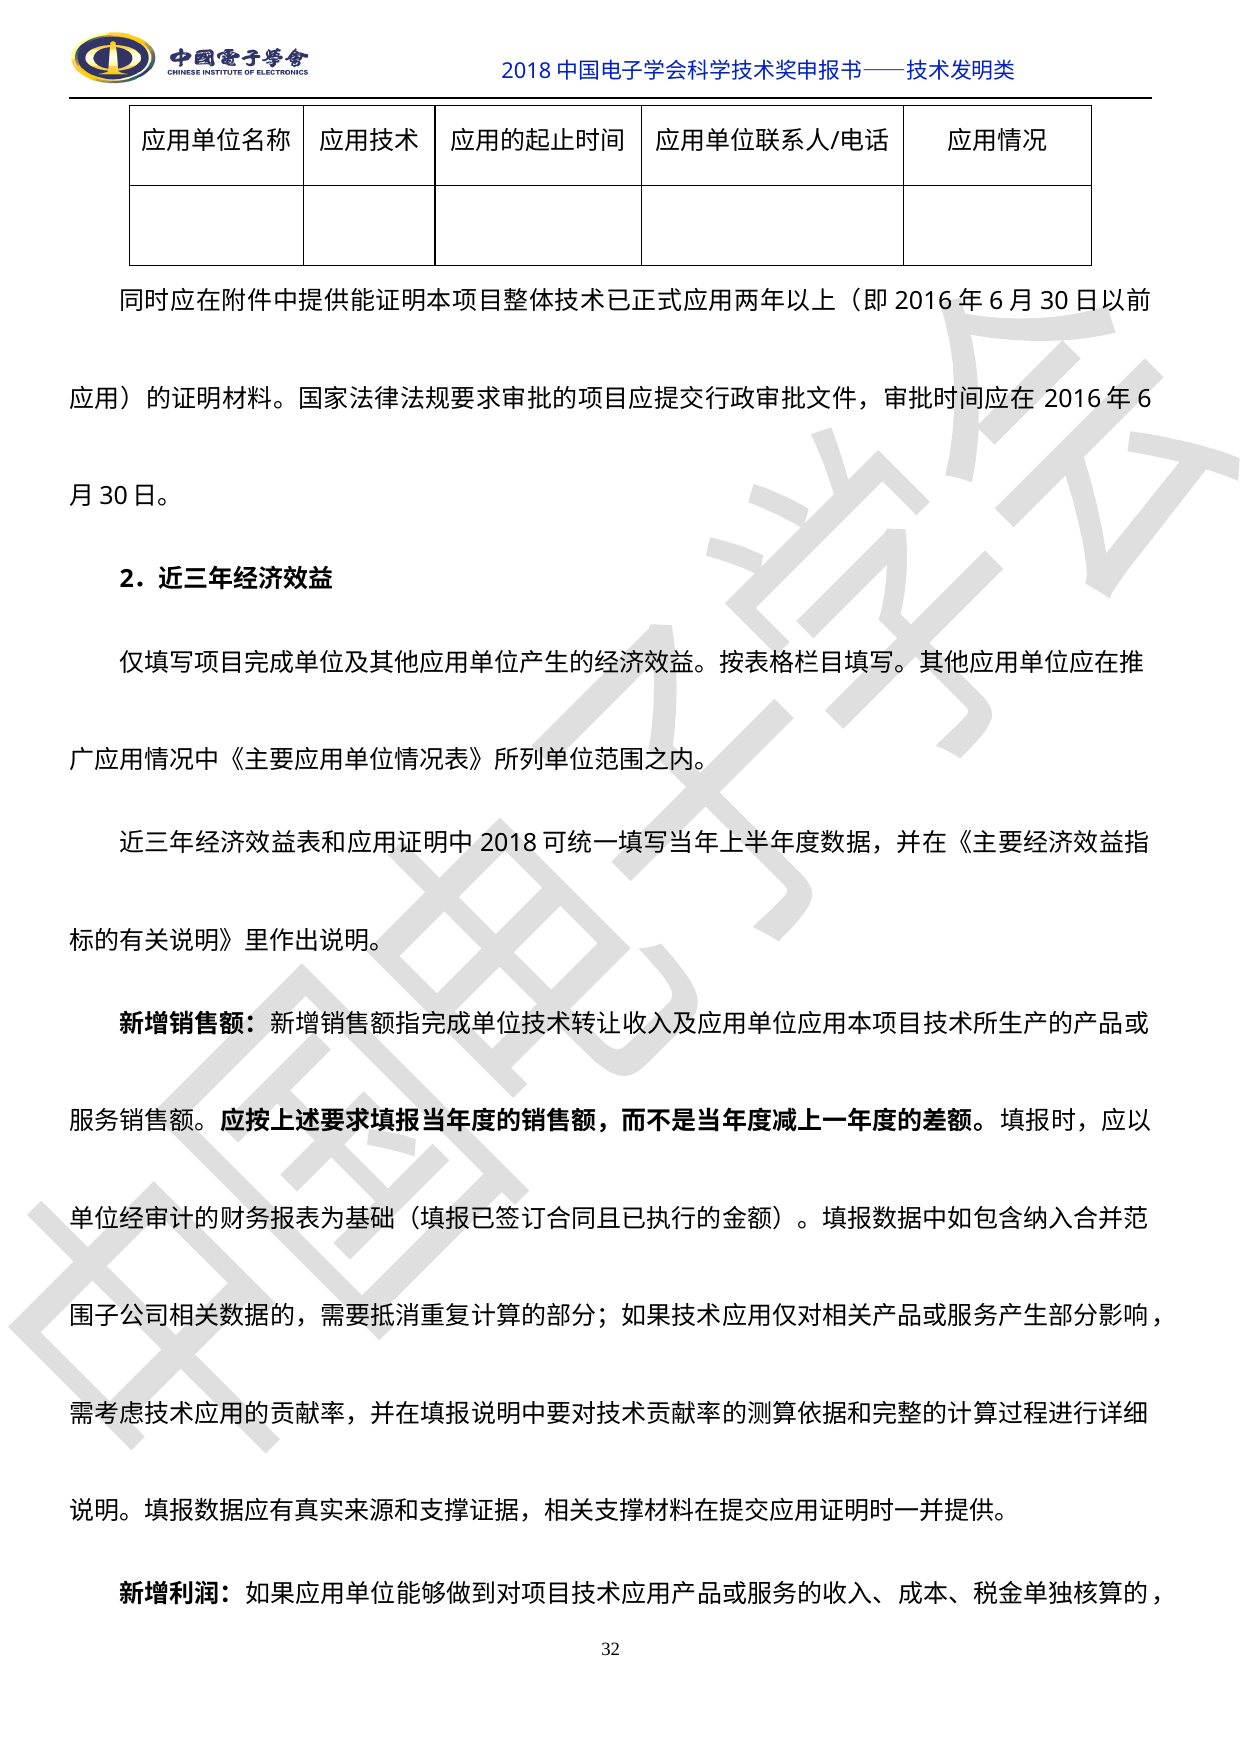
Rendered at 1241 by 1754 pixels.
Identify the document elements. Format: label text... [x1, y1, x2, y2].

picture [71, 12, 309, 97]
text 同时应在附件中提供能证明本项目整体技术已正式应用两年以上（即2016年6月30日以前应用）的证明材料。国家法律法规要求审批的项目应提交行政审批文件，审批时间应在2016年6月30日。 [69, 266, 1152, 526]
table_cell [304, 186, 434, 265]
text 仅填写项目完成单位及其他应用单位产生的经济效益。按表格栏目填写。其他应用单位应在推广应用情况中《主要应用单位情况表》所列单位范围之内。 [69, 628, 1152, 790]
table_cell [130, 186, 303, 265]
table_header 应用单位名称 [130, 106, 303, 185]
text 近三年经济效益表和应用证明中2018可统一填写当年上半年度数据，并在《主要经济效益指标的有关说明》里作出说明。 [69, 808, 1152, 971]
table_header 应用技术 [304, 106, 434, 185]
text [69, 1559, 1152, 1624]
table_header 应用单位联系人/电话 [642, 106, 903, 185]
table_cell [436, 186, 641, 265]
text 新增销售额：新增销售额指完成单位技术转让收入及应用单位应用本项目技术所生产的产品或服务销售额。应按上述要求填报当年度的销售额，而不是当年度减上一年度的差额。填报时，应以单位经审计的财务报表为基础（填报已签订合同且已执行的金额）。填报数据中如包含纳入合并范围子公司相关数据的，需要抵消重复计算的部分；如果技术应用仅对相关产品或服务产生部分影响，需考虑技术应用的贡献率，并在填报说明中要对技术贡献率的测算依据和完整的计算过程进行详细说明。填报数据应有真实来源和支撑证据，相关支撑材料在提交应用证明时一并提供。 [69, 989, 1152, 1541]
table_cell [642, 186, 903, 265]
table_header 应用的起止时间 [436, 106, 641, 185]
table_cell [904, 186, 1091, 265]
text 2．近三年经济效益 [69, 544, 1152, 609]
table_header 应用情况 [904, 106, 1091, 185]
